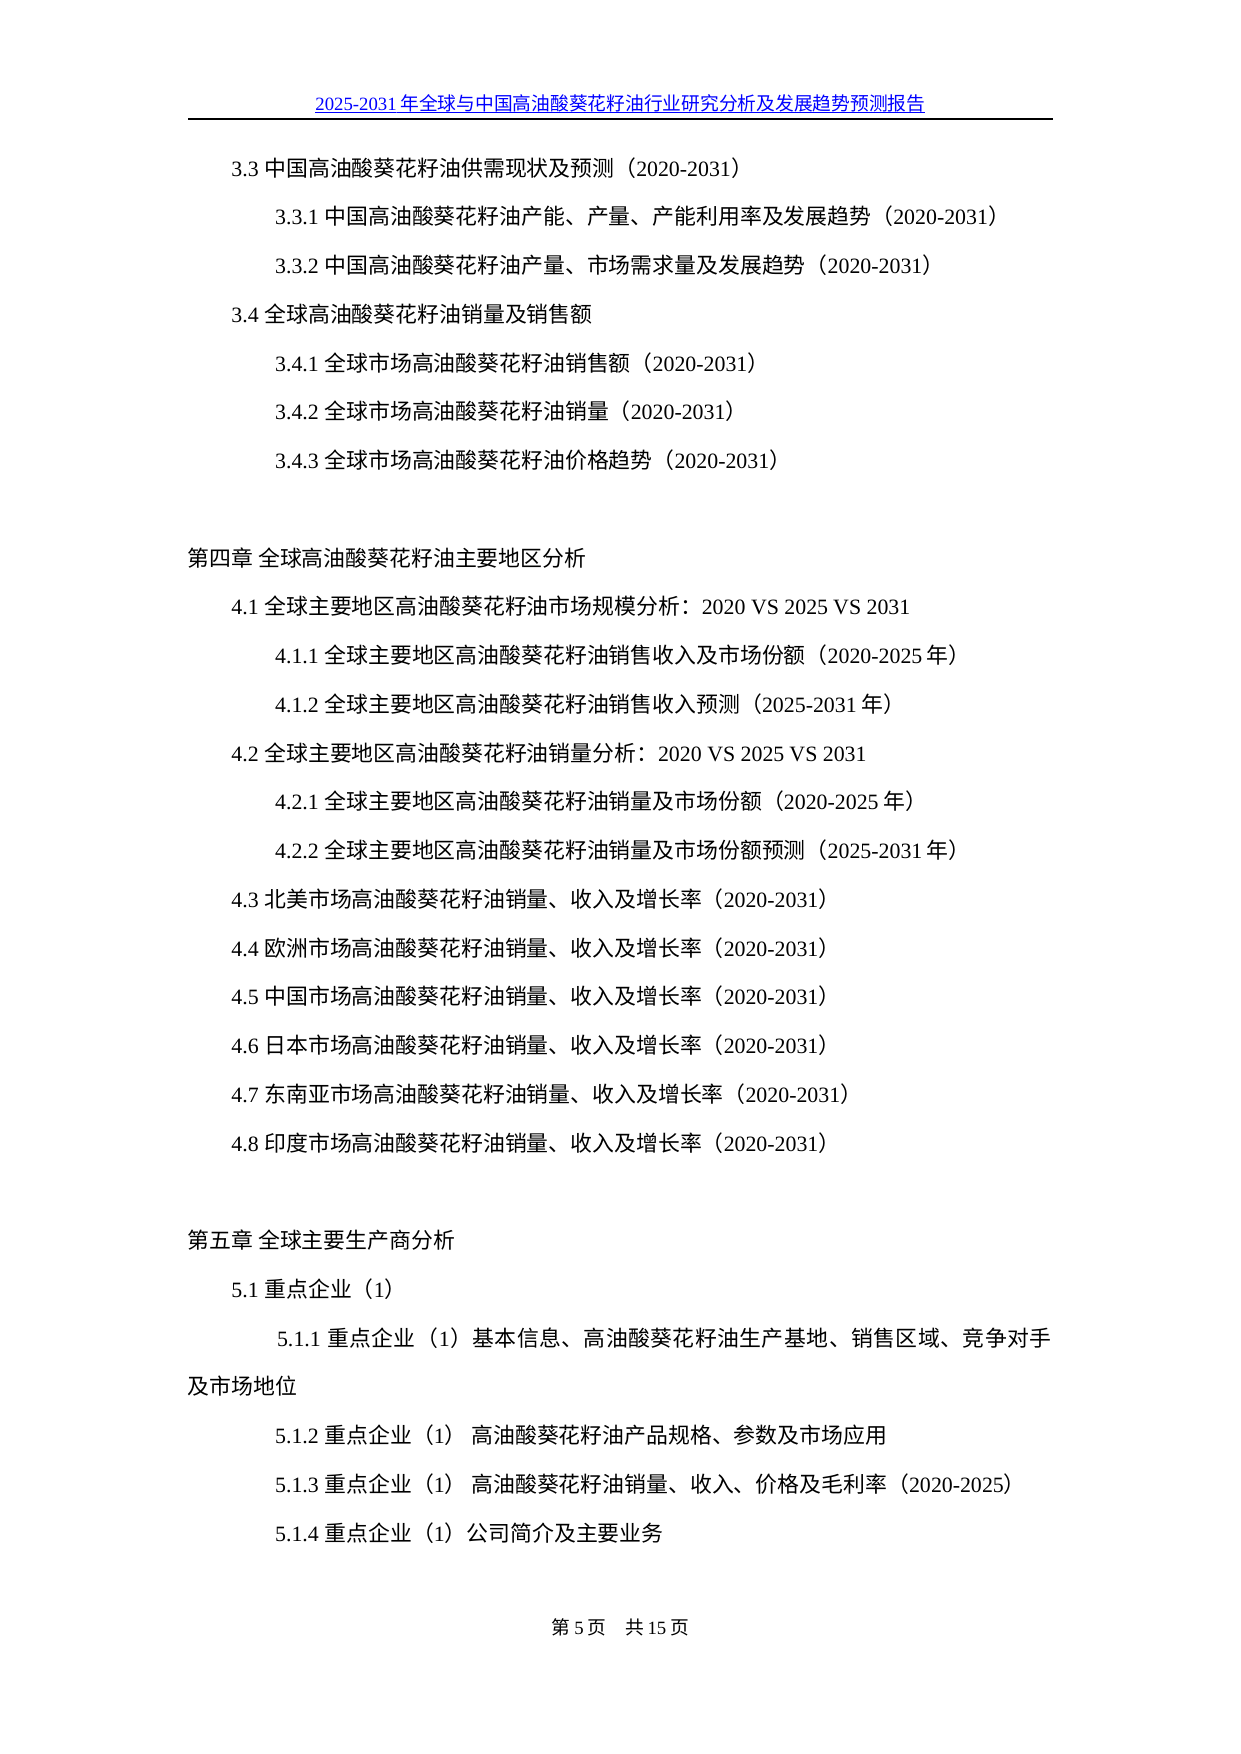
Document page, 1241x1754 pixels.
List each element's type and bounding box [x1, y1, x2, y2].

text [187, 150, 1053, 1548]
